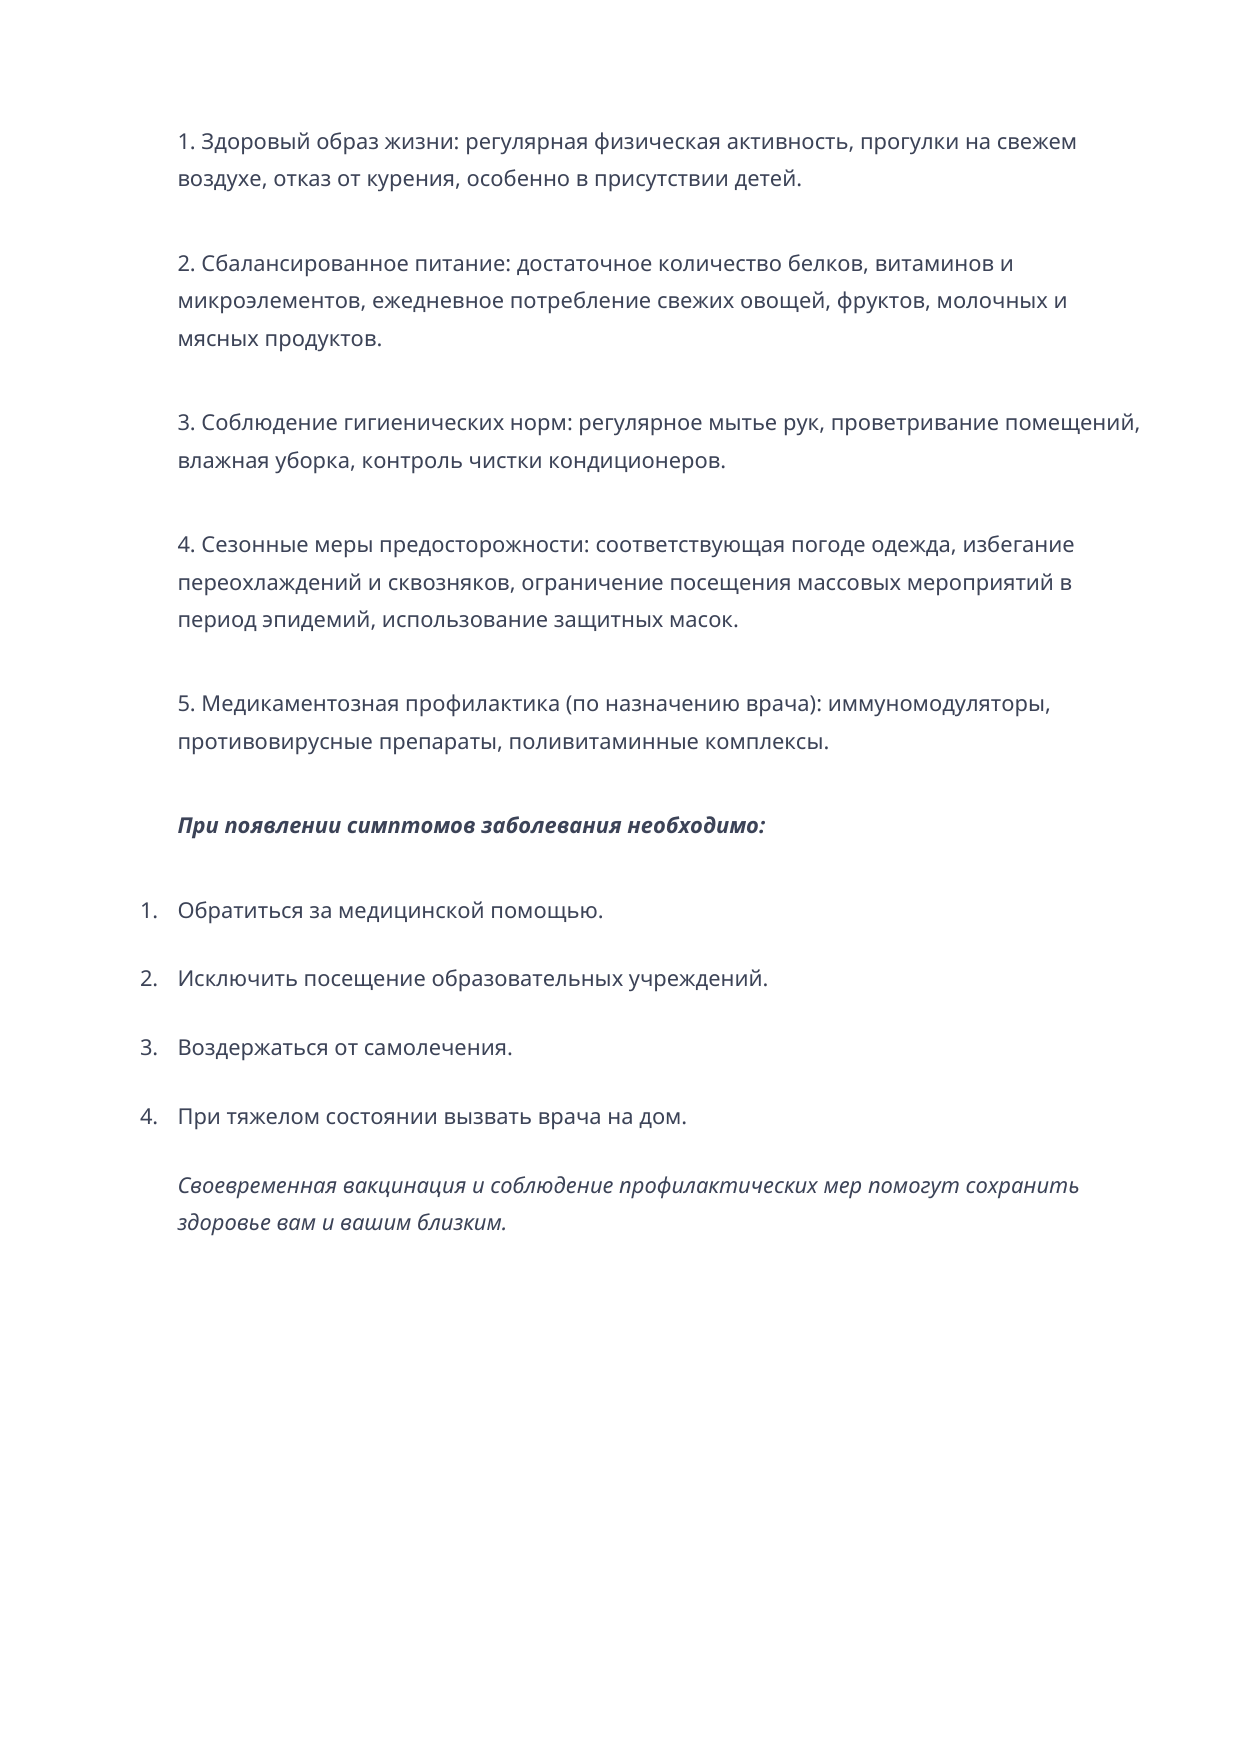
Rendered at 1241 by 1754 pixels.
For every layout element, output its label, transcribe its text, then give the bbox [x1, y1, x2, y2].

text 3. Соблюдение гигиенических норм: регулярное мытье рук, проветривание помещений, влажная уборка, контроль чистки кондиционеров. [177, 399, 1152, 474]
text 2. Сбалансированное питание: достаточное количество белков, витаминов и микроэлементов, ежедневное потребление свежих овощей, фруктов, молочных и мясных продуктов. [177, 240, 1152, 352]
text Своевременная вакцинация и соблюдение профилактических мер помогут сохранить здоровье вам и вашим близким. [177, 1162, 1152, 1237]
list Воздержаться от самолечения. [140, 1024, 1152, 1062]
list При тяжелом состоянии вызвать врача на дом. [140, 1093, 1152, 1131]
text При появлении симптомов заболевания необходимо: [177, 802, 1152, 840]
text 1. Здоровый образ жизни: регулярная физическая активность, прогулки на свежем воздухе, отказ от курения, особенно в присутствии детей. [177, 118, 1152, 193]
list Исключить посещение образовательных учреждений. [140, 956, 1152, 993]
text 4. Сезонные меры предосторожности: соответствующая погоде одежда, избегание переохлаждений и сквозняков, ограничение посещения массовых мероприятий в период эпидемий, использование защитных масок. [177, 521, 1152, 634]
list Обратиться за медицинской помощью. [140, 887, 1152, 924]
text 5. Медикаментозная профилактика (по назначению врача): иммуномодуляторы, противовирусные препараты, поливитаминные комплексы. [177, 681, 1152, 756]
